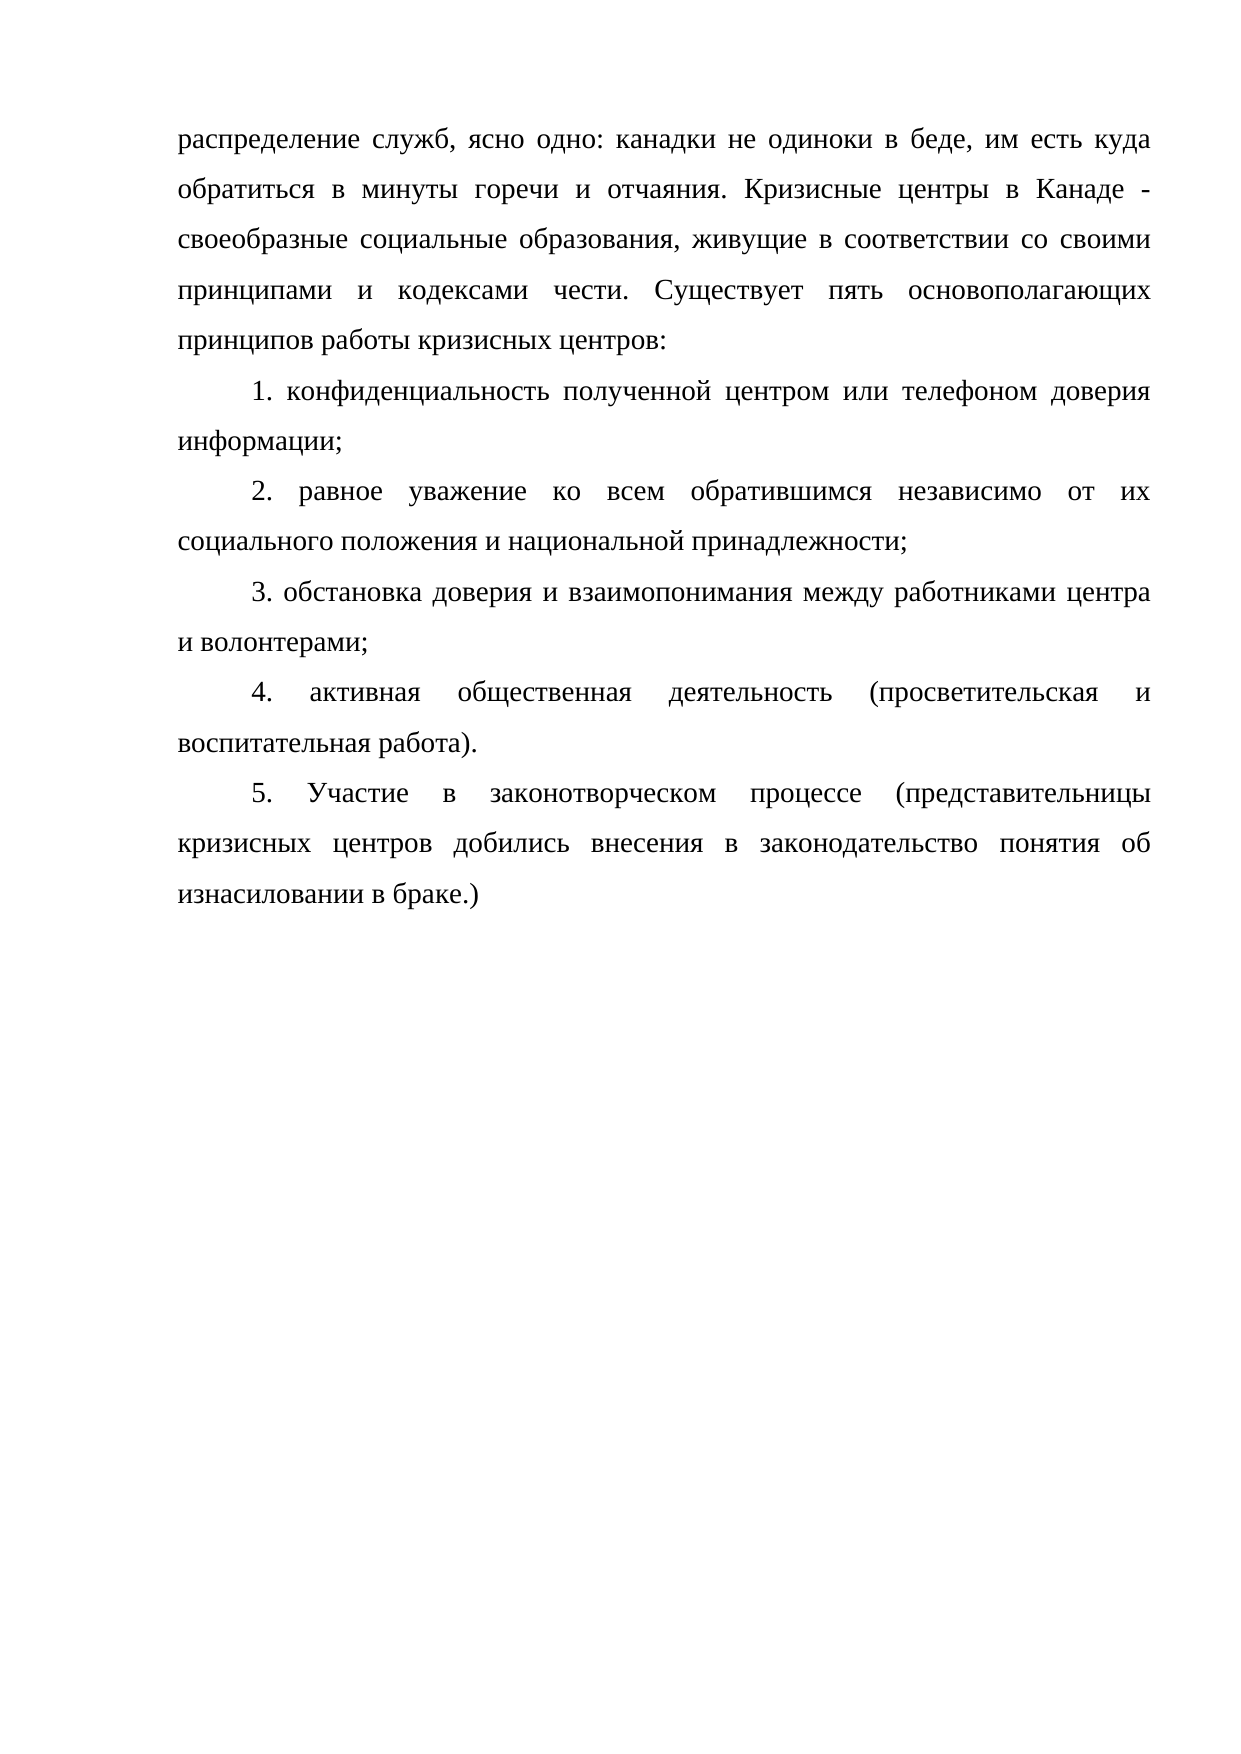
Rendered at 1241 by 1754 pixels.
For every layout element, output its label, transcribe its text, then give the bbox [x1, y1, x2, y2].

text 5. Участие в законотворческом процессе (представительницы кризисных центров добились внесения в законодательство понятия об изнасиловании в браке.) [177, 775, 1152, 909]
text 4. активная общественная деятельность (просветительская и воспитательная работа). [177, 674, 1152, 758]
text 2. равное уважение ко всем обратившимся независимо от их социального положения и национальной принадлежности; [177, 473, 1152, 557]
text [177, 121, 1152, 356]
text 1. конфиденциальность полученной центром или телефоном доверия информации; [177, 373, 1152, 456]
text 3. обстановка доверия и взаимопонимания между работниками центра и волонтерами; [177, 574, 1152, 658]
